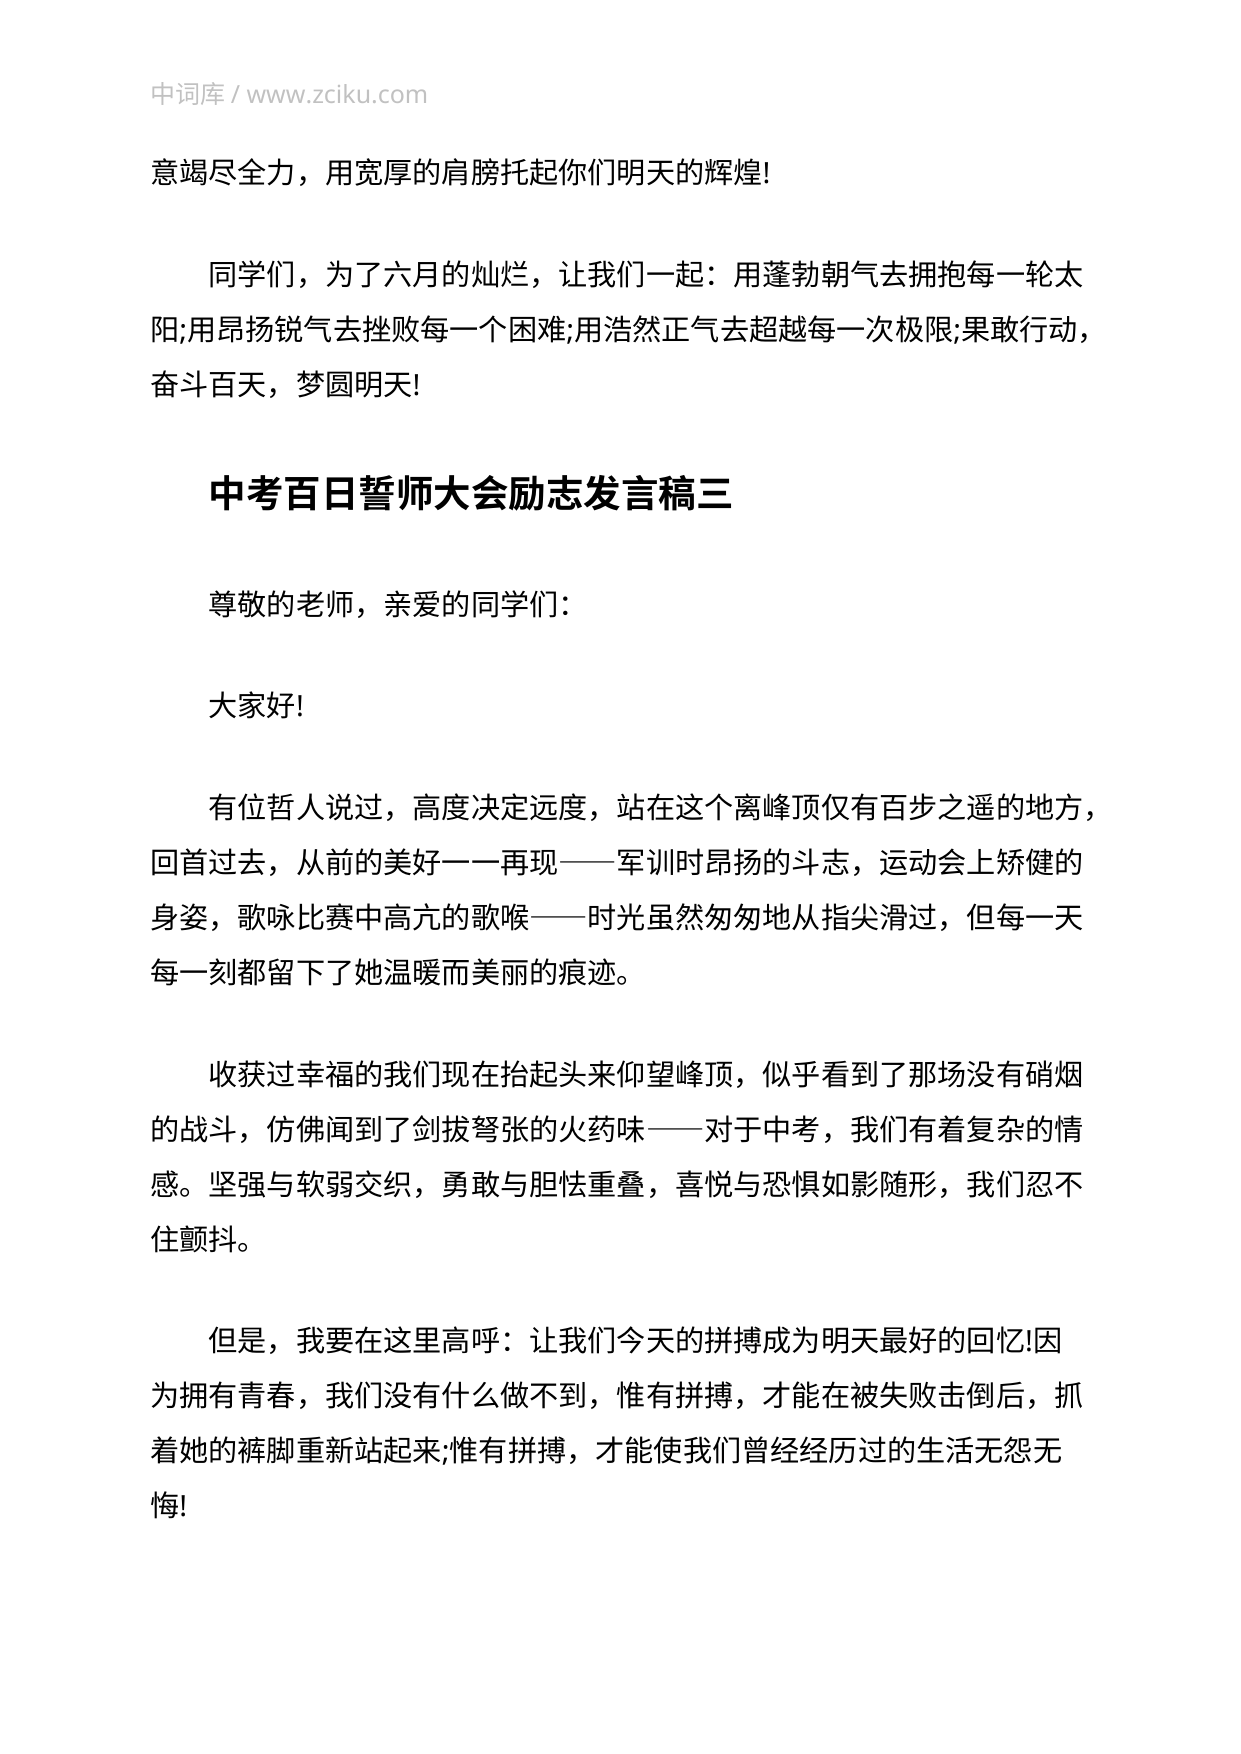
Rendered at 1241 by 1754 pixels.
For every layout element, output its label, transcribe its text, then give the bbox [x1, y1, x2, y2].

text 收获过幸福的我们现在抬起头来仰望峰顶，似乎看到了那场没有硝烟的战斗，仿佛闻到了剑拔弩张的火药味——对于中考，我们有着复杂的情感。坚强与软弱交织，勇敢与胆怯重叠，喜悦与恐惧如影随形，我们忍不住颤抖。 [150, 1051, 1090, 1258]
text 有位哲人说过，高度决定远度，站在这个离峰顶仅有百步之遥的地方，回首过去，从前的美好一一再现——军训时昂扬的斗志，运动会上矫健的身姿，歌咏比赛中高亢的歌喉——时光虽然匆匆地从指尖滑过，但每一天每一刻都留下了她温暖而美丽的痕迹。 [150, 785, 1090, 992]
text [150, 150, 1090, 192]
text 但是，我要在这里高呼：让我们今天的拼搏成为明天最好的回忆!因为拥有青春，我们没有什么做不到，惟有拼搏，才能在被失败击倒后，抓着她的裤脚重新站起来;惟有拼搏，才能使我们曾经经历过的生活无怨无悔! [150, 1318, 1090, 1525]
text 中考百日誓师大会励志发言稿三 [150, 464, 1090, 518]
text 尊敬的老师，亲爱的同学们： [150, 581, 1090, 623]
text 同学们，为了六月的灿烂，让我们一起：用蓬勃朝气去拥抱每一轮太阳;用昂扬锐气去挫败每一个困难;用浩然正气去超越每一次极限;果敢行动，奋斗百天，梦圆明天! [150, 252, 1090, 404]
text 大家好! [150, 683, 1090, 725]
